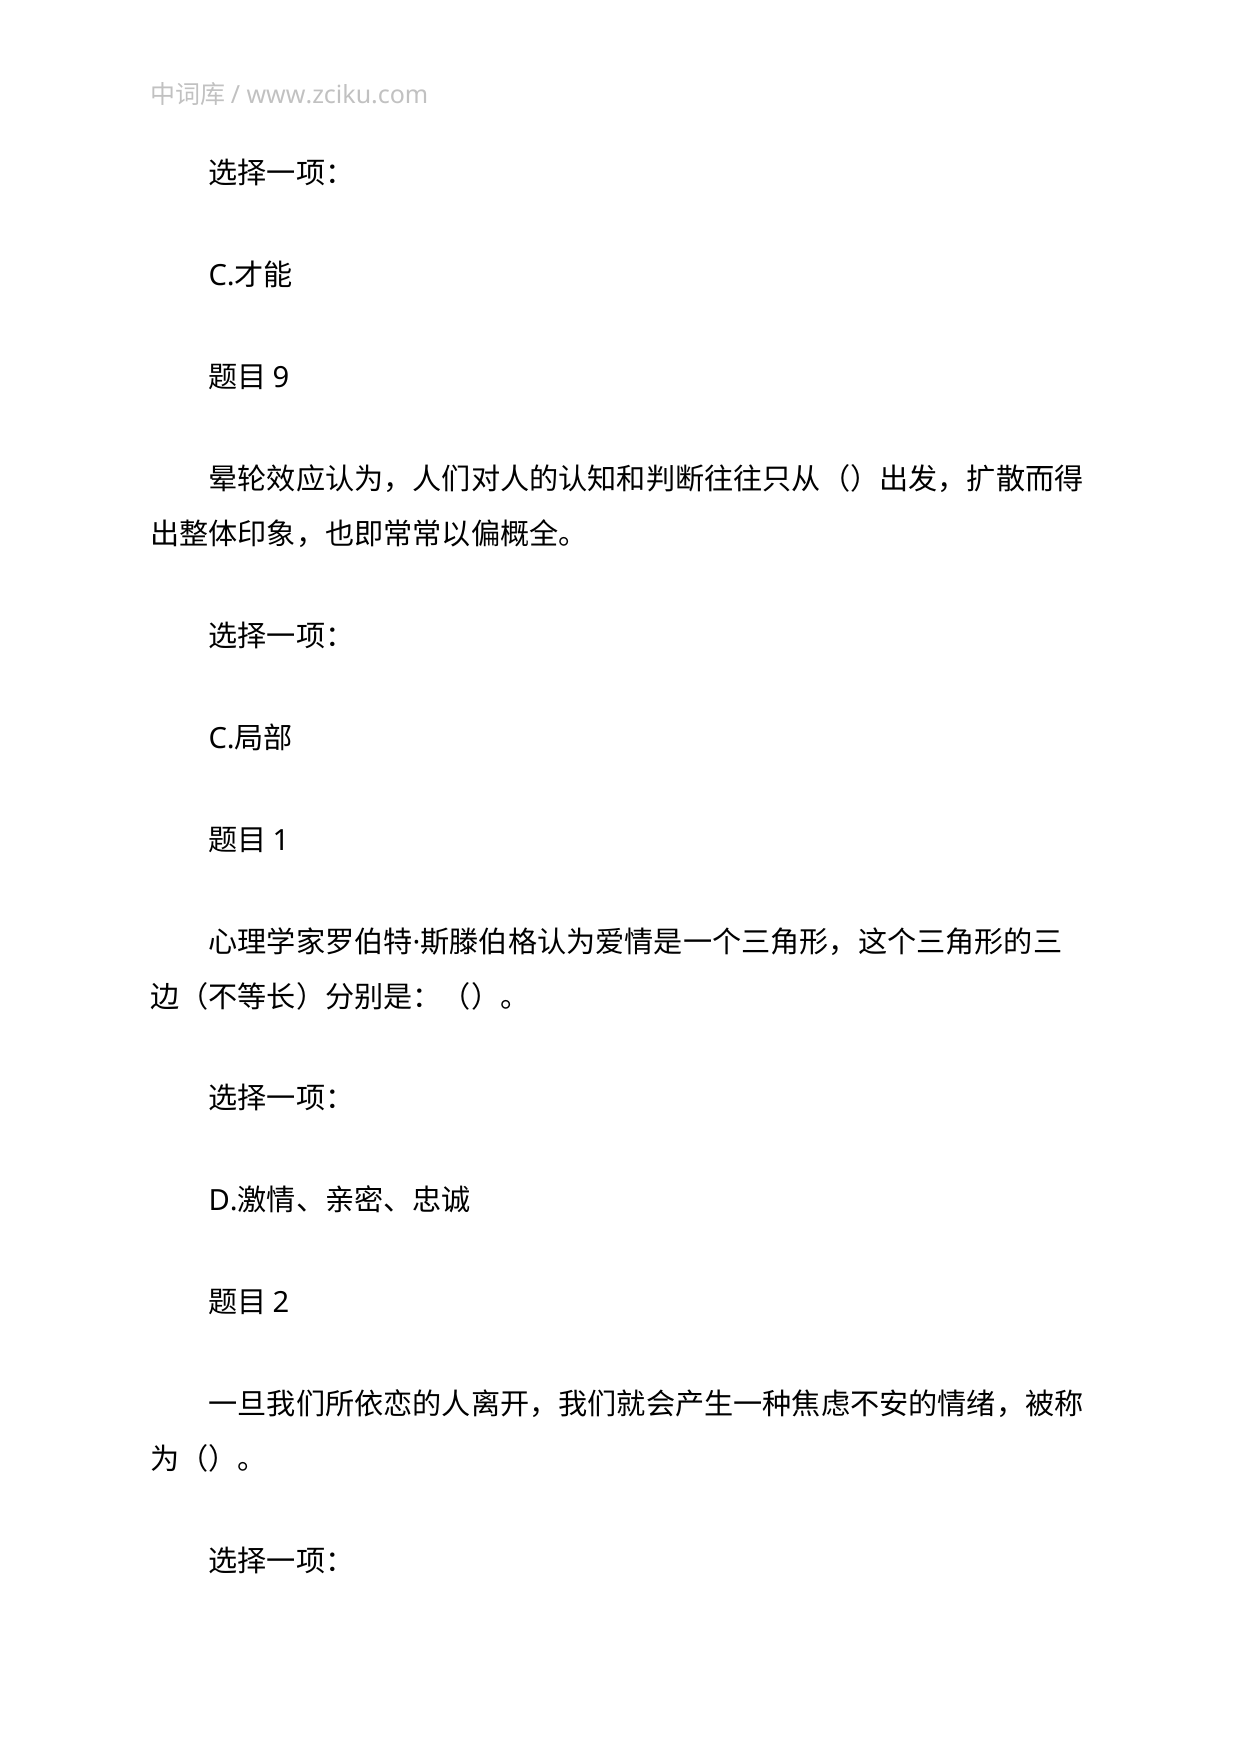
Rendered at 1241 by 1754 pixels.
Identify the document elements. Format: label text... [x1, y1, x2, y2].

text 选择一项： [150, 1075, 1090, 1117]
text 一旦我们所依恋的人离开，我们就会产生一种焦虑不安的情绪，被称为（）。 [150, 1381, 1090, 1478]
text 心理学家罗伯特·斯滕伯格认为爱情是一个三角形，这个三角形的三边（不等长）分别是：（）。 [150, 918, 1090, 1015]
text 选择一项： [150, 150, 1090, 192]
text D.激情、亲密、忠诚 [150, 1177, 1090, 1219]
text C.局部 [150, 714, 1090, 757]
text 题目2 [150, 1279, 1090, 1321]
text C.才能 [150, 252, 1090, 294]
text 选择一项： [150, 1537, 1090, 1579]
text 选择一项： [150, 612, 1090, 655]
text 晕轮效应认为，人们对人的认知和判断往往只从（）出发，扩散而得出整体印象，也即常常以偏概全。 [150, 456, 1090, 553]
text 题目1 [150, 816, 1090, 858]
text 题目9 [150, 354, 1090, 396]
